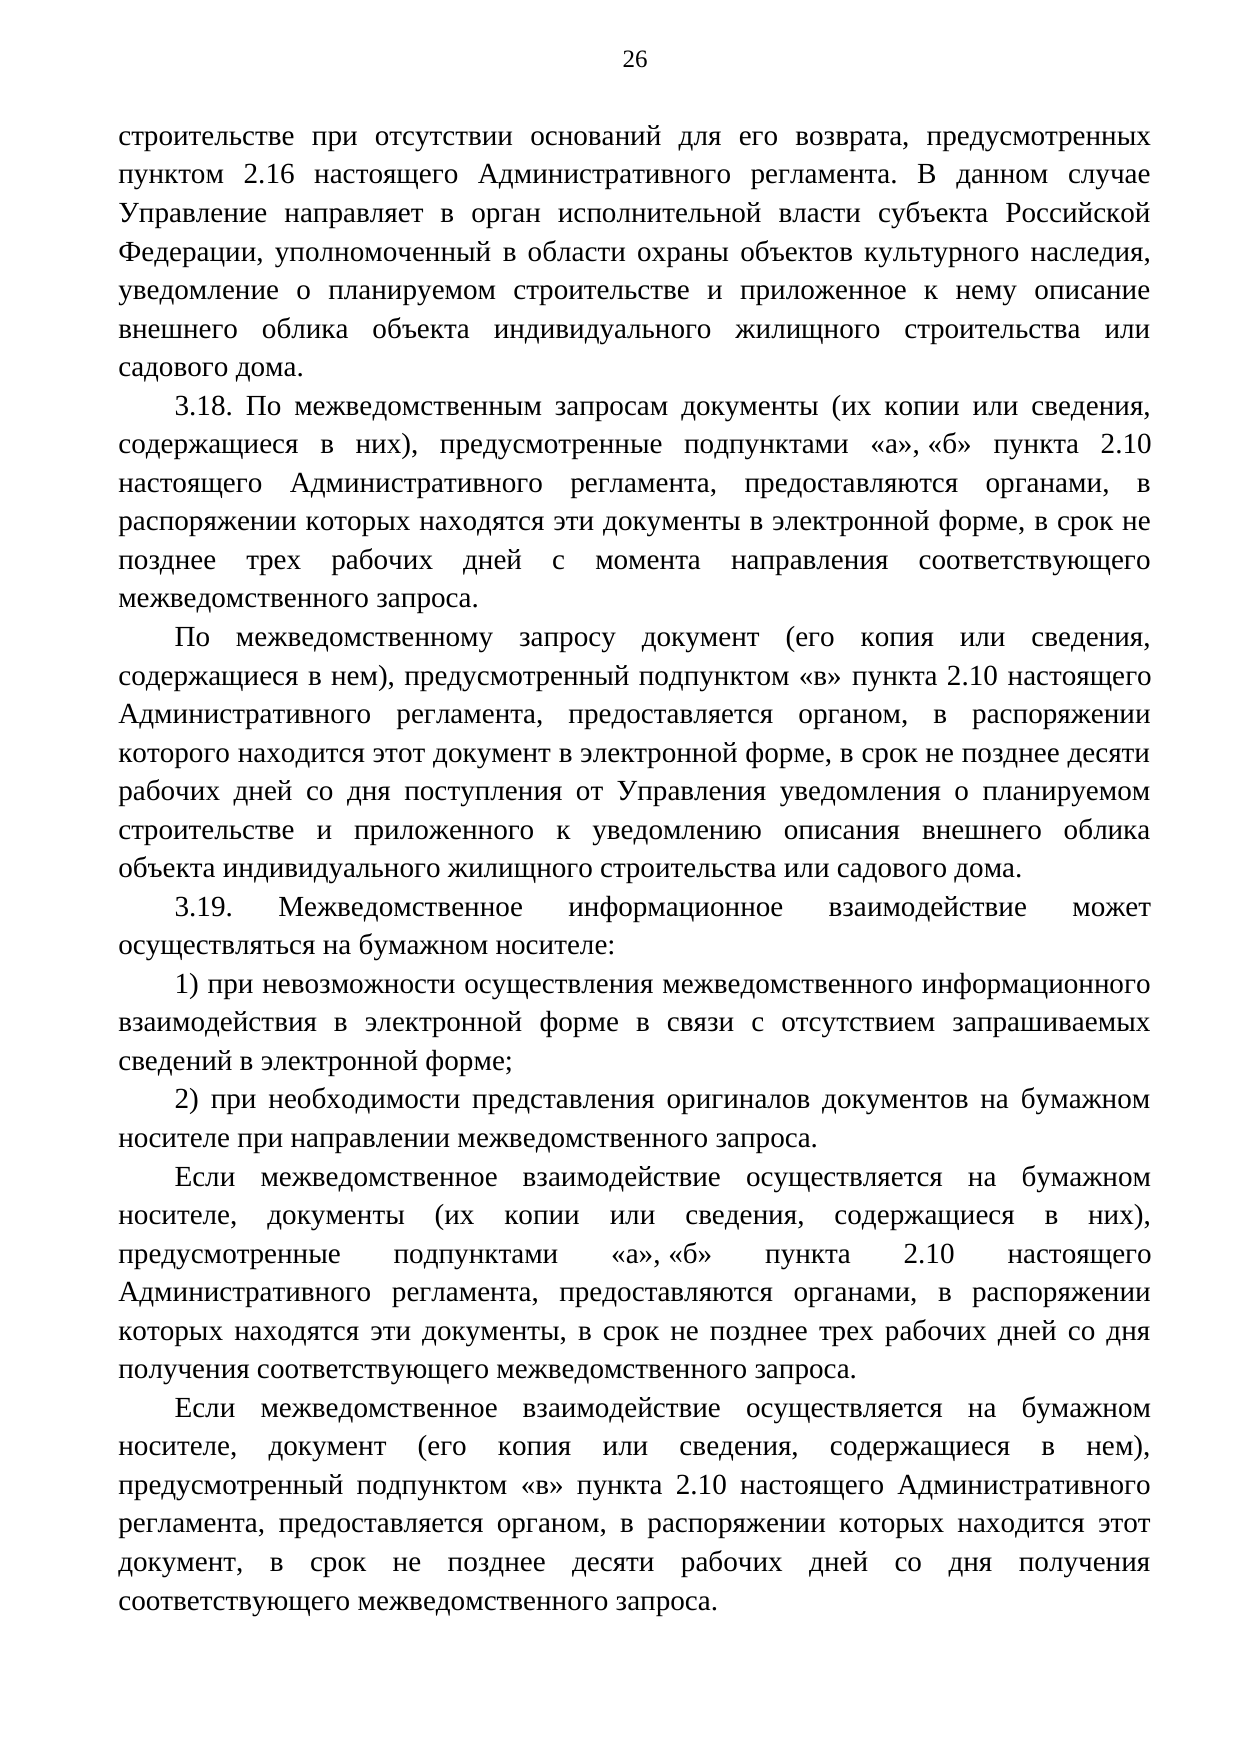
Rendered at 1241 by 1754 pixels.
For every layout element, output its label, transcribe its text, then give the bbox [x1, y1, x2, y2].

text Если межведомственное взаимодействие осуществляется на бумажном носителе, документ (его копия или сведения, содержащиеся в нем), предусмотренный подпунктом «в» пункта 2.10 настоящего Административного регламента, предоставляется органом, в распоряжении которых находится этот документ, в срок не позднее десяти рабочих дней со дня получения соответствующего межведомственного запроса. [118, 1390, 1152, 1616]
text 1) при невозможности осуществления межведомственного информационного взаимодействия в электронной форме в связи с отсутствием запрашиваемых сведений в электронной форме; [118, 966, 1152, 1077]
text 2) при необходимости представления оригиналов документов на бумажном носителе при направлении межведомственного запроса. [118, 1082, 1152, 1154]
text 3.18. По межведомственным запросам документы (их копии или сведения, содержащиеся в них), предусмотренные подпунктами «а», «б» пункта 2.10 настоящего Административного регламента, предоставляются органами, в распоряжении которых находятся эти документы в электронной форме, в срок не позднее трех рабочих дней с момента направления соответствующего межведомственного запроса. [118, 388, 1152, 614]
text Если межведомственное взаимодействие осуществляется на бумажном носителе, документы (их копии или сведения, содержащиеся в них), предусмотренные подпунктами «а», «б» пункта 2.10 настоящего Административного регламента, предоставляются органами, в распоряжении которых находятся эти документы, в срок не позднее трех рабочих дней со дня получения соответствующего межведомственного запроса. [118, 1159, 1152, 1385]
text По межведомственному запросу документ (его копия или сведения, содержащиеся в нем), предусмотренный подпунктом «в» пункта 2.10 настоящего Административного регламента, предоставляется органом, в распоряжении которого находится этот документ в электронной форме, в срок не позднее десяти рабочих дней со дня поступления от Управления уведомления о планируемом строительстве и приложенного к уведомлению описания внешнего облика объекта индивидуального жилищного строительства или садового дома. [118, 619, 1152, 884]
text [118, 118, 1152, 383]
text 3.19. Межведомственное информационное взаимодействие может осуществляться на бумажном носителе: [118, 889, 1152, 961]
